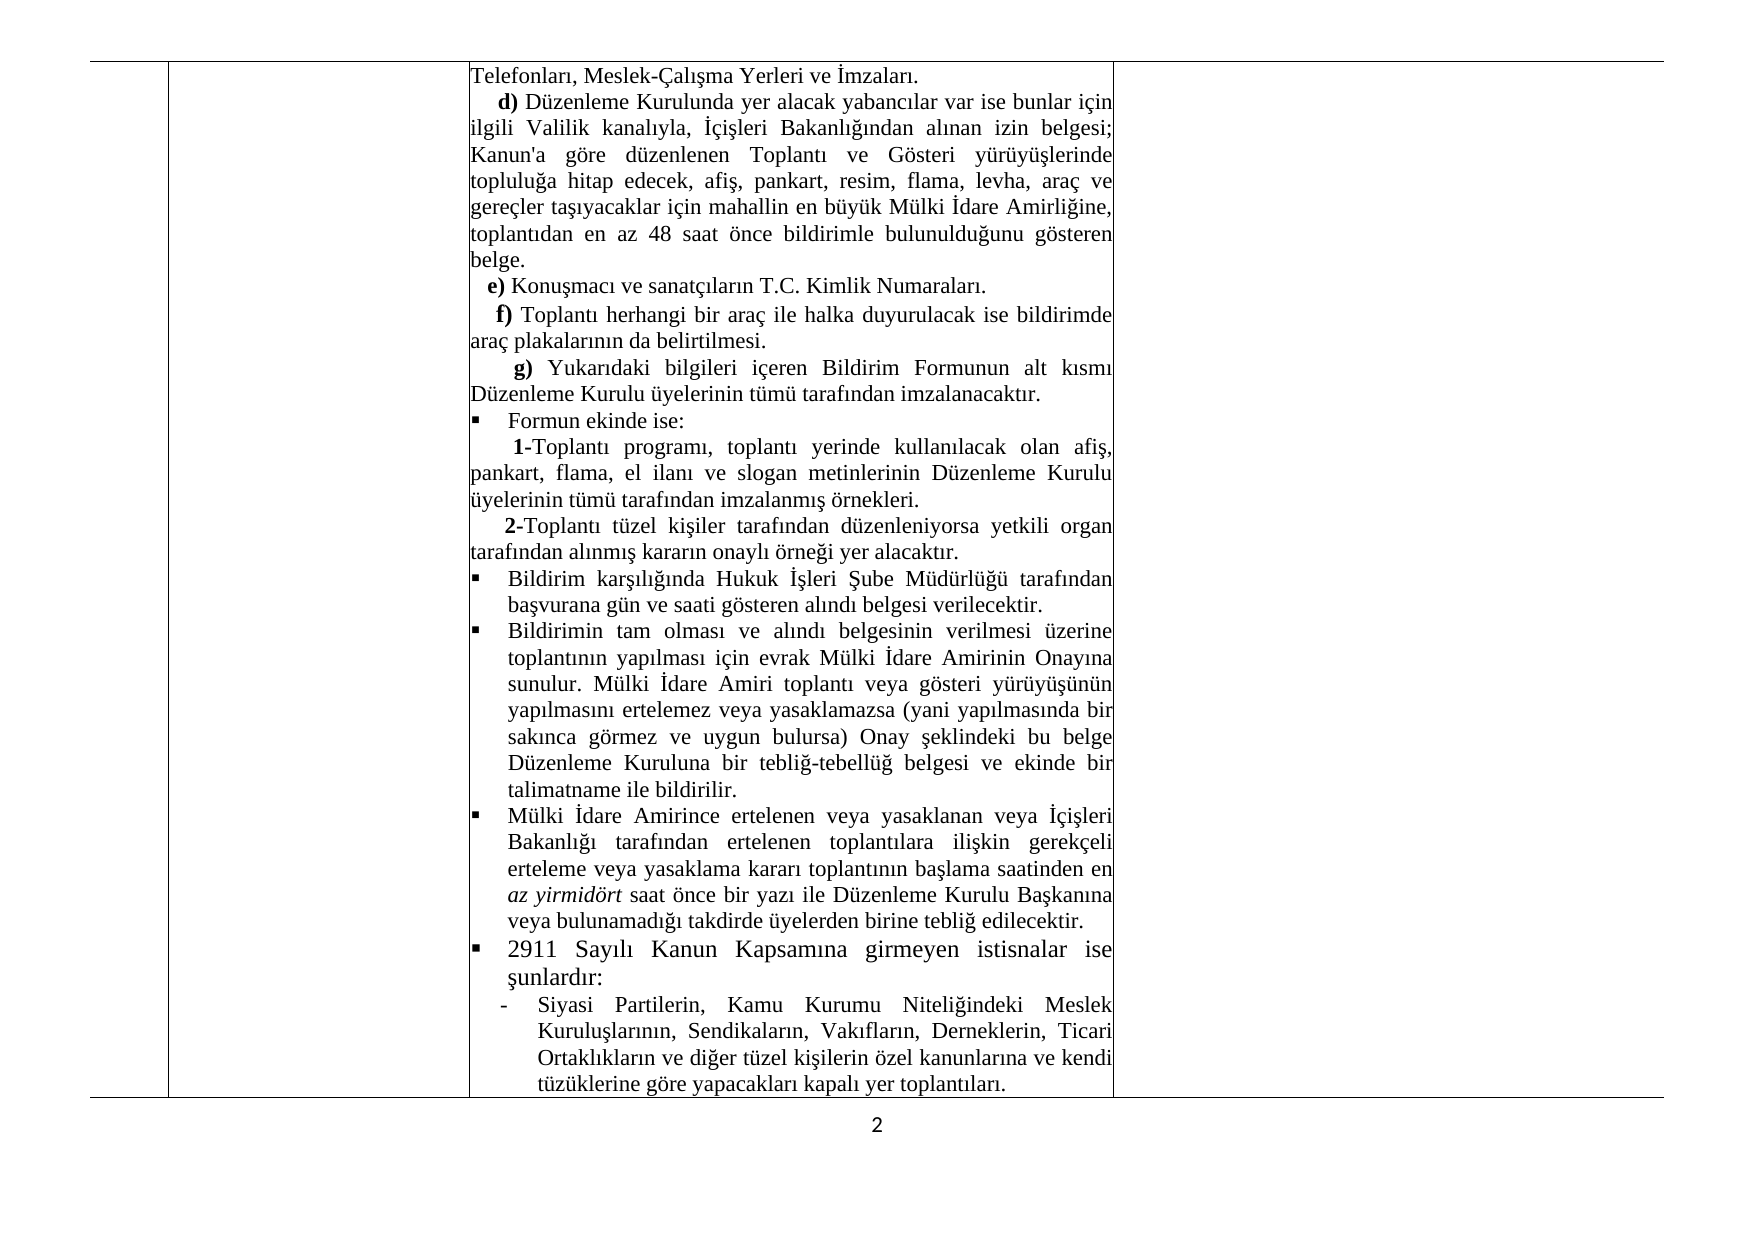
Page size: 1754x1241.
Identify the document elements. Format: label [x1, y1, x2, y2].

table_header [89, 59, 1665, 1099]
